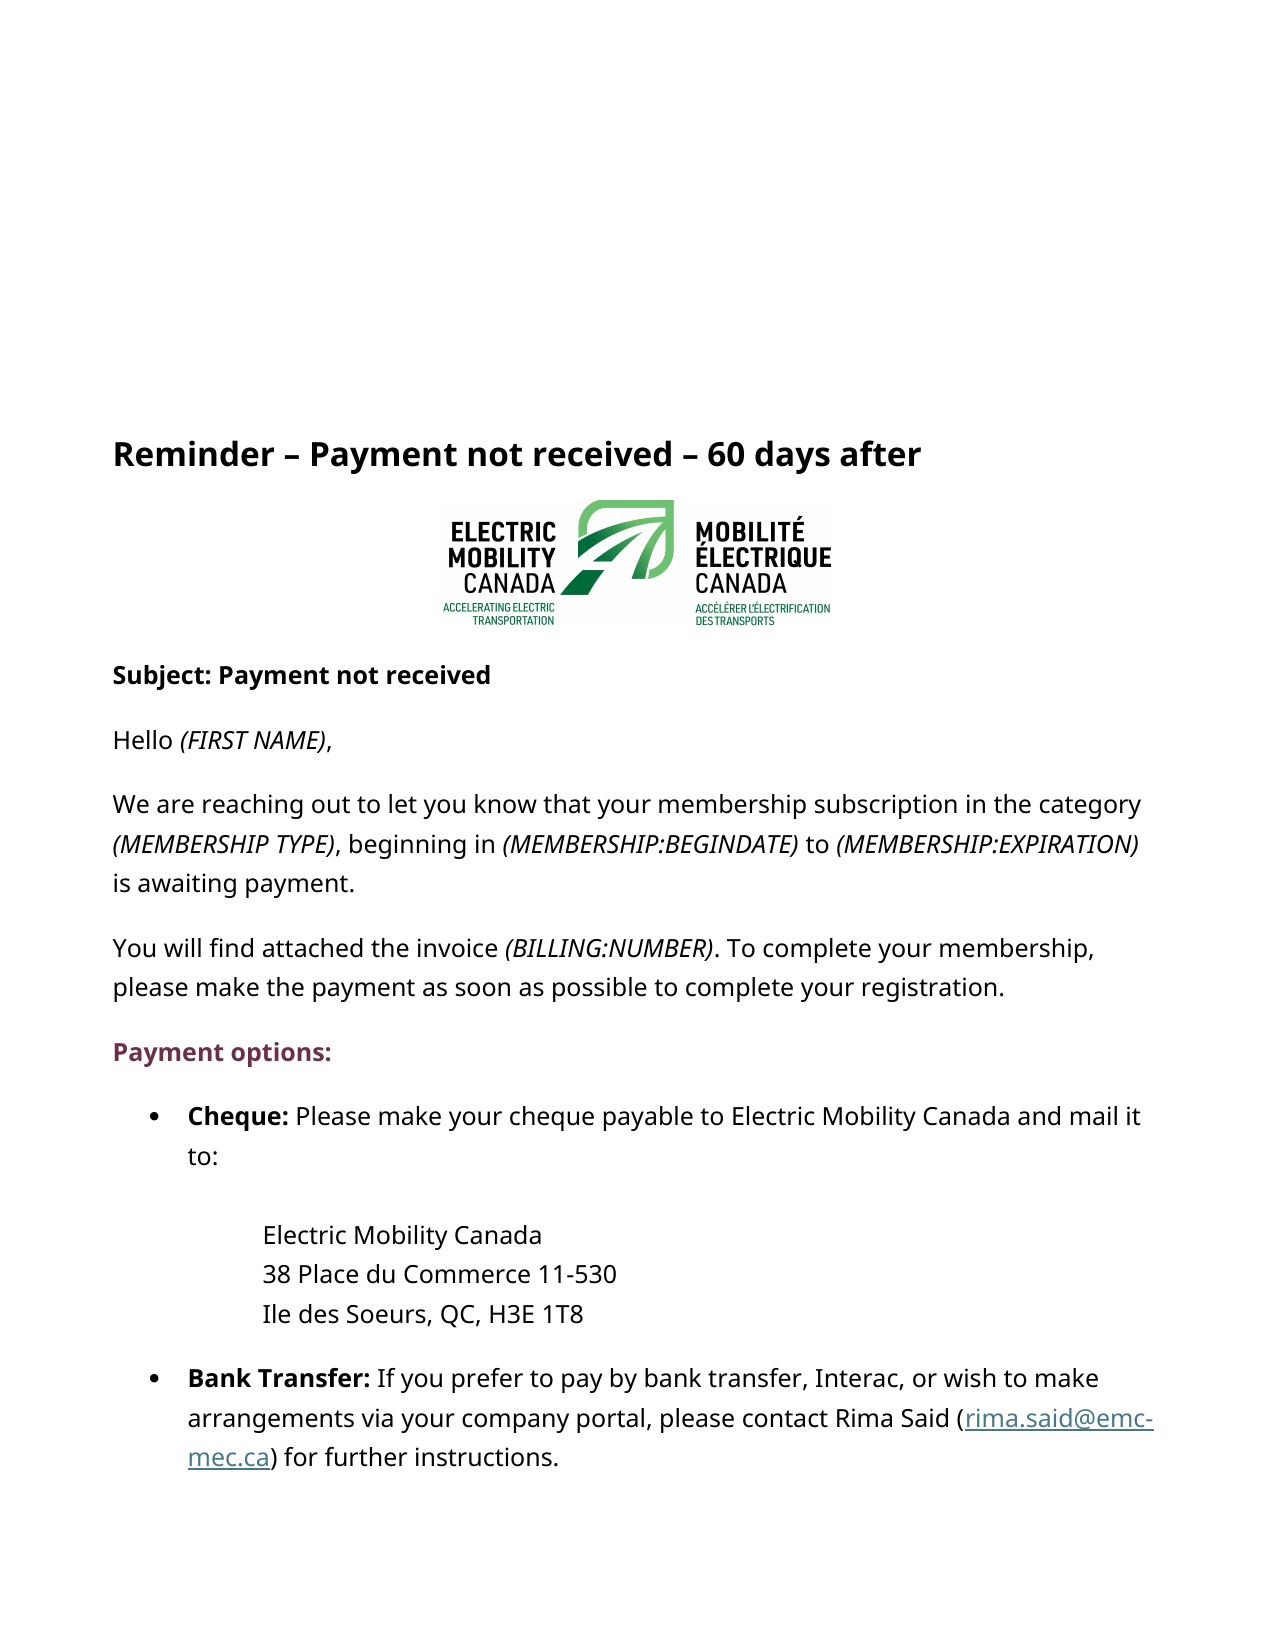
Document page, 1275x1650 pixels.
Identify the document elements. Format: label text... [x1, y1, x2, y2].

text Subject: Payment not received [112, 658, 1162, 692]
text You will find attached the invoice (BILLING:NUMBER). To complete your membership, please make the payment as soon as possible to complete your registration. [112, 930, 1162, 1004]
text Electric Mobility Canada [187, 1217, 1162, 1251]
text Reminder – Payment not received – 60 days after [112, 431, 1162, 476]
text We are reaching out to let you know that your membership subscription in the category (MEMBERSHIP TYPE), beginning in (MEMBERSHIP:BEGINDATE) to (MEMBERSHIP:EXPIRATION) is awaiting payment. [112, 787, 1162, 900]
list Bank Transfer: If you prefer to pay by bank transfer, Interac, or wish to make arrangements via your company portal, please contact Rima Said (rima.said@emc-mec.ca) for further instructions. [150, 1361, 1162, 1474]
text Payment options: [112, 1034, 1162, 1068]
list Cheque: Please make your cheque payable to Electric Mobility Canada and mail it to: [150, 1099, 1162, 1172]
text Hello (FIRST NAME), [112, 722, 1162, 757]
text 38 Place du Commerce 11-530 [187, 1257, 1162, 1291]
text Ile des Soeurs, QC, H3E 1T8 [187, 1296, 1162, 1330]
